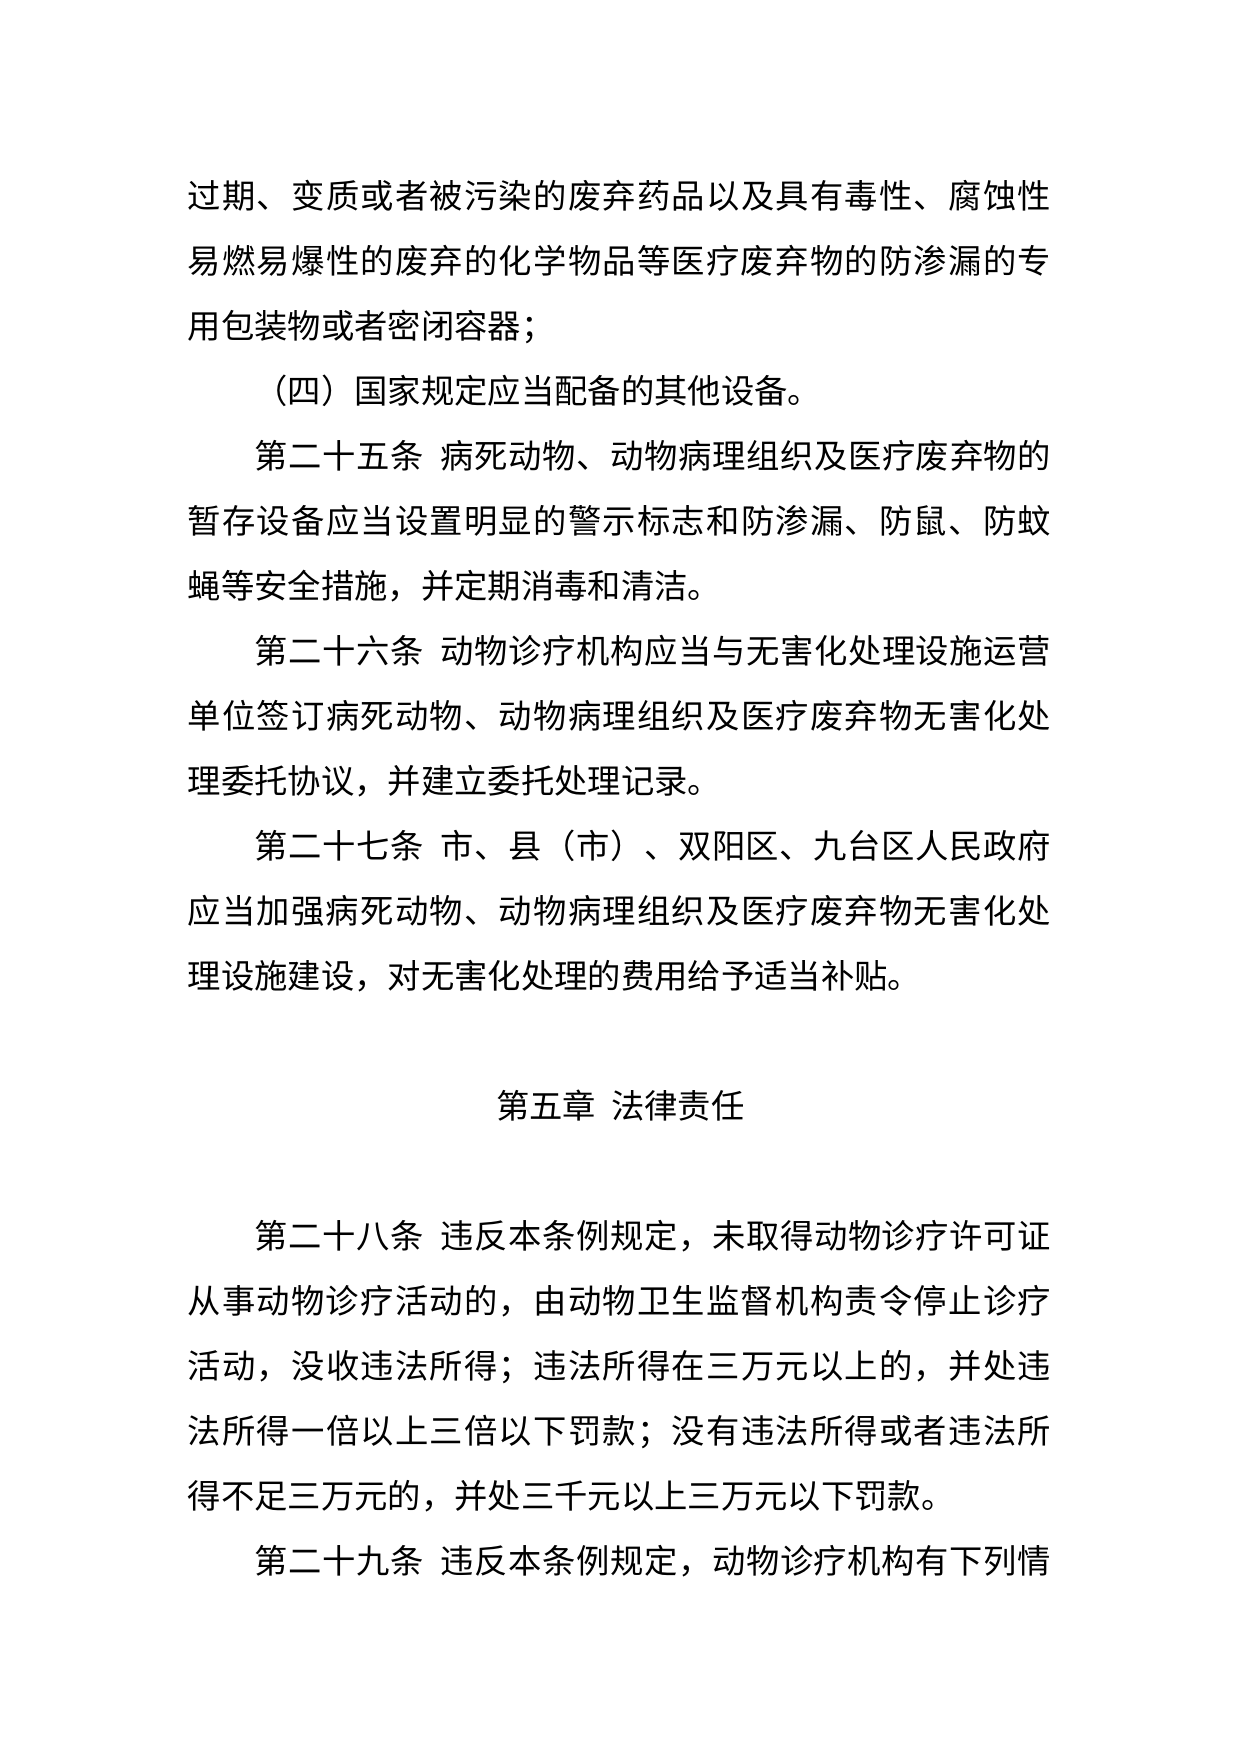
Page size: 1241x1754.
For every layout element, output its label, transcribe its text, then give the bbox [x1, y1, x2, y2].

text 第二十五条 病死动物、动物病理组织及医疗废弃物的暂存设备应当设置明显的警示标志和防渗漏、防鼠、防蚊蝇等安全措施，并定期消毒和清洁。 [187, 422, 1053, 617]
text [187, 162, 1053, 357]
text （四）国家规定应当配备的其他设备。 [187, 357, 1053, 422]
text 第五章 法律责任 [187, 1072, 1053, 1137]
text 第二十六条 动物诊疗机构应当与无害化处理设施运营单位签订病死动物、动物病理组织及医疗废弃物无害化处理委托协议，并建立委托处理记录。 [187, 617, 1053, 812]
text 第二十八条 违反本条例规定，未取得动物诊疗许可证从事动物诊疗活动的，由动物卫生监督机构责令停止诊疗活动，没收违法所得；违法所得在三万元以上的，并处违法所得一倍以上三倍以下罚款；没有违法所得或者违法所得不足三万元的，并处三千元以上三万元以下罚款。 [187, 1202, 1053, 1527]
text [187, 1527, 1053, 1592]
text 第二十七条 市、县（市）、双阳区、九台区人民政府应当加强病死动物、动物病理组织及医疗废弃物无害化处理设施建设，对无害化处理的费用给予适当补贴。 [187, 812, 1053, 1007]
